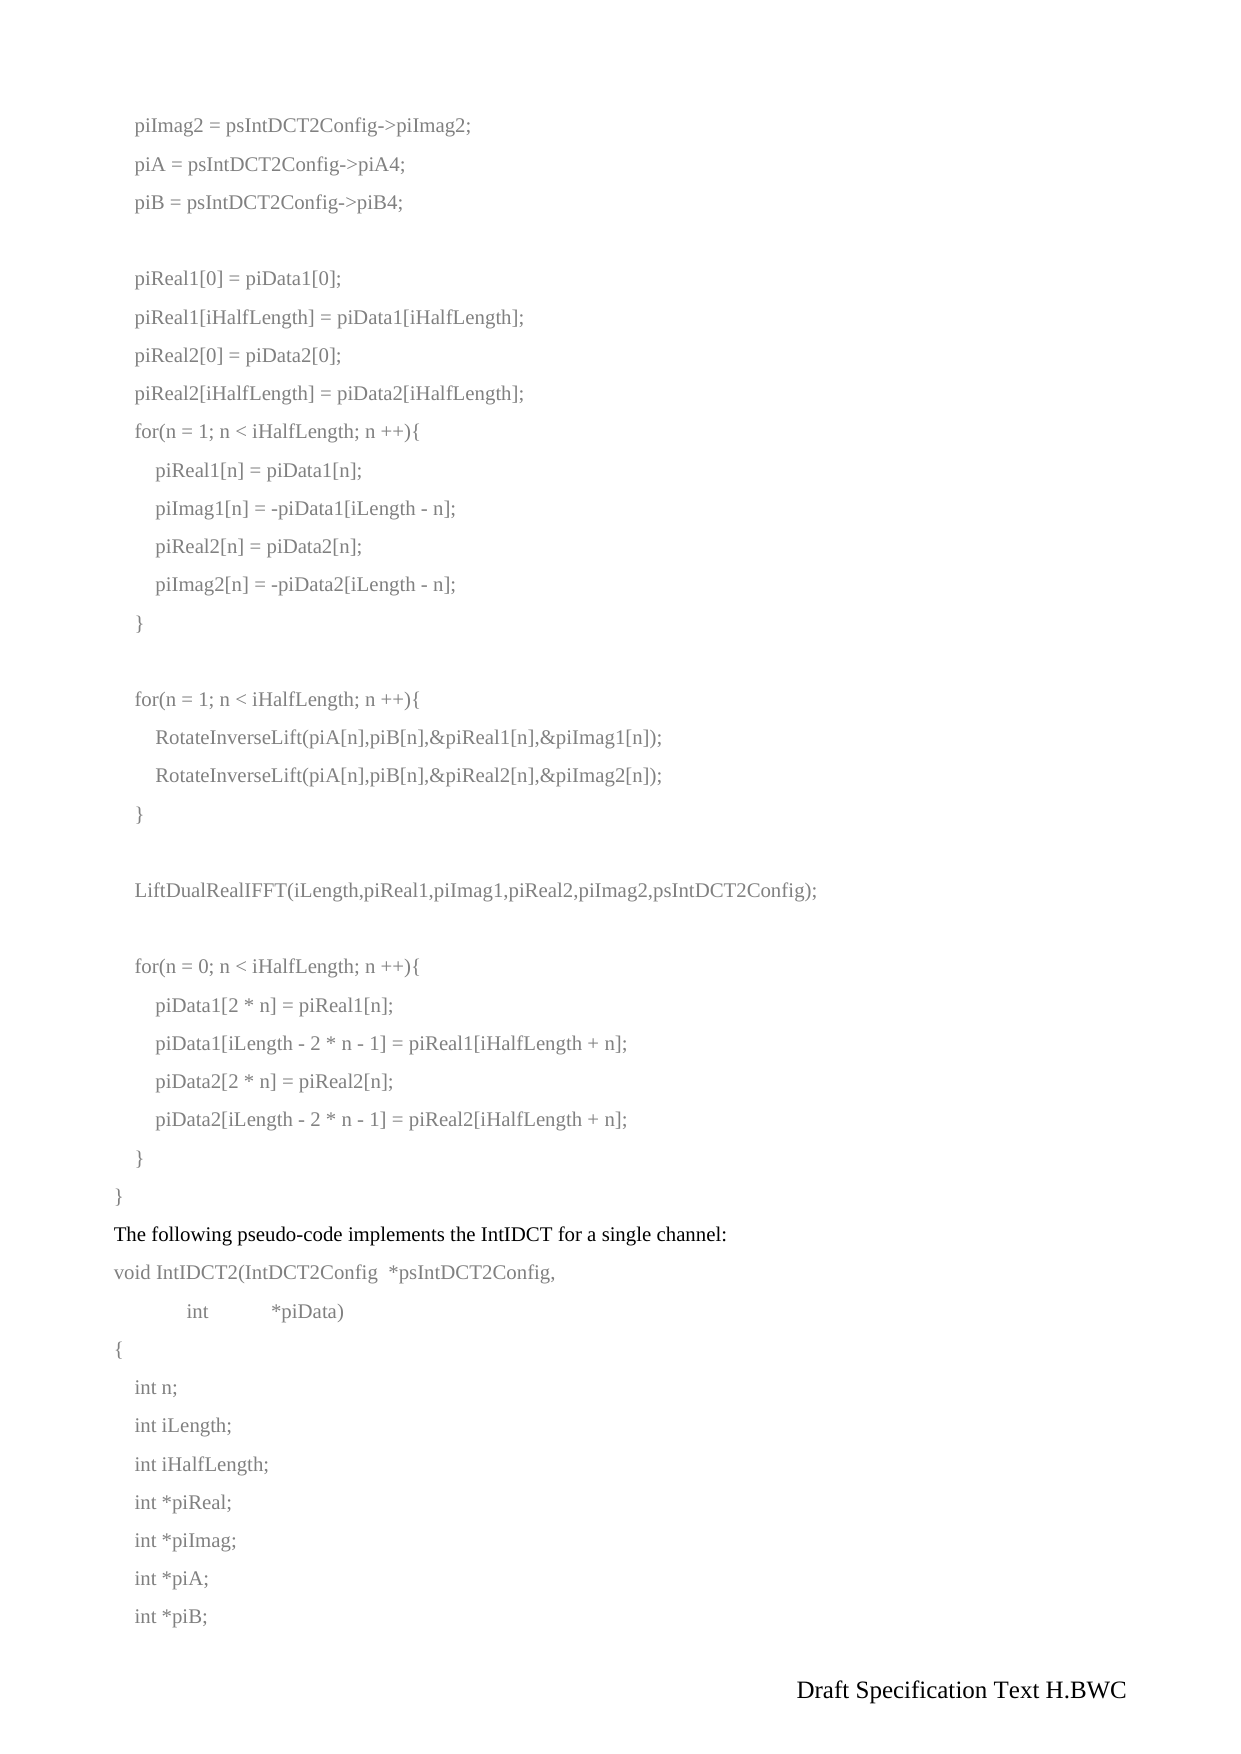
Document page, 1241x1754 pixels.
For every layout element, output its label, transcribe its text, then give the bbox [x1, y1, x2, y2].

text piA = psIntDCT2Config->piA4; [113, 152, 1127, 176]
text for(n = 1; n < iHalfLength; n ++){ [113, 419, 1127, 443]
text for(n = 1; n < iHalfLength; n ++){ [113, 687, 1127, 711]
text LiftDualRealIFFT(iLength,piReal1,piImag1,piReal2,piImag2,psIntDCT2Config); [113, 878, 1127, 902]
text for(n = 0; n < iHalfLength; n ++){ [113, 954, 1127, 978]
text piData2[iLength - 2 * n - 1] = piReal2[iHalfLength + n]; [113, 1107, 1127, 1131]
text { [113, 1337, 1127, 1361]
text piReal2[iHalfLength] = piData2[iHalfLength]; [113, 381, 1127, 405]
text piImag1[n] = -piData1[iLength - n]; [113, 496, 1127, 520]
text piData1[iLength - 2 * n - 1] = piReal1[iHalfLength + n]; [113, 1031, 1127, 1055]
text int iHalfLength; [113, 1451, 1127, 1476]
text int *piReal; [113, 1490, 1127, 1514]
text piReal2[0] = piData2[0]; [113, 343, 1127, 367]
text void IntIDCT2(IntDCT2Config *psIntDCT2Config, [113, 1260, 1127, 1284]
text int n; [113, 1375, 1127, 1399]
text int *piData) [113, 1298, 1127, 1323]
text int iLength; [113, 1413, 1127, 1437]
text } [113, 610, 1127, 634]
text piB = psIntDCT2Config->piB4; [113, 190, 1127, 214]
text } [113, 802, 1127, 826]
text piReal1[0] = piData1[0]; [113, 266, 1127, 290]
text piData2[2 * n] = piReal2[n]; [113, 1069, 1127, 1093]
text piReal1[iHalfLength] = piData1[iHalfLength]; [113, 304, 1127, 329]
text } [113, 1184, 1127, 1208]
text RotateInverseLift(piA[n],piB[n],&piReal2[n],&piImag2[n]); [113, 763, 1127, 787]
text piData1[2 * n] = piReal1[n]; [113, 993, 1127, 1017]
text int *piA; [113, 1566, 1127, 1590]
text int *piImag; [113, 1528, 1127, 1552]
text int *piB; [113, 1604, 1127, 1628]
text piReal1[n] = piData1[n]; [113, 457, 1127, 482]
text } [113, 1146, 1127, 1170]
text The following pseudo-code implements the IntIDCT for a single channel: [113, 1222, 1127, 1246]
text piReal2[n] = piData2[n]; [113, 534, 1127, 558]
text piImag2 = psIntDCT2Config->piImag2; [113, 113, 1127, 137]
text RotateInverseLift(piA[n],piB[n],&piReal1[n],&piImag1[n]); [113, 725, 1127, 749]
text piImag2[n] = -piData2[iLength - n]; [113, 572, 1127, 596]
